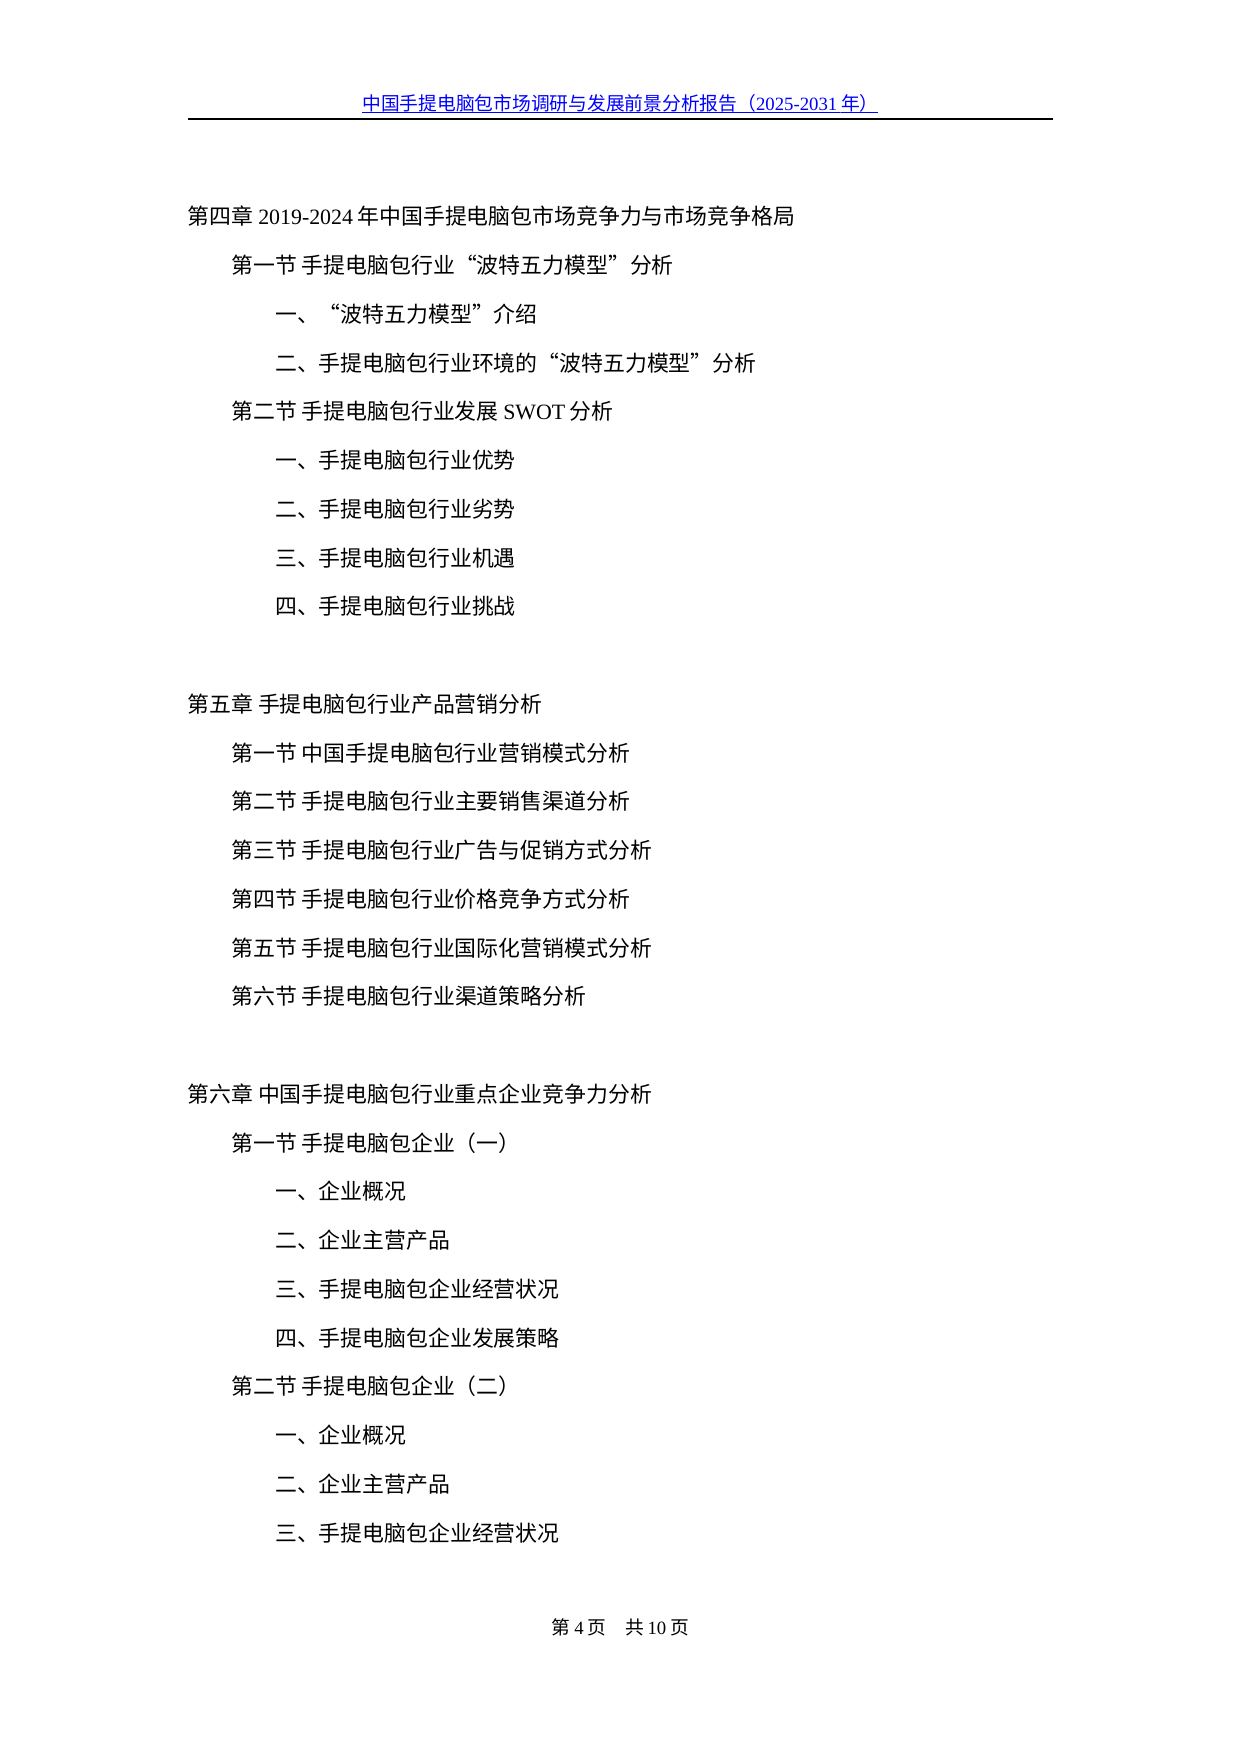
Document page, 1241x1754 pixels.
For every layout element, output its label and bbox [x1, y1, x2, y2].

text [187, 150, 1053, 1548]
